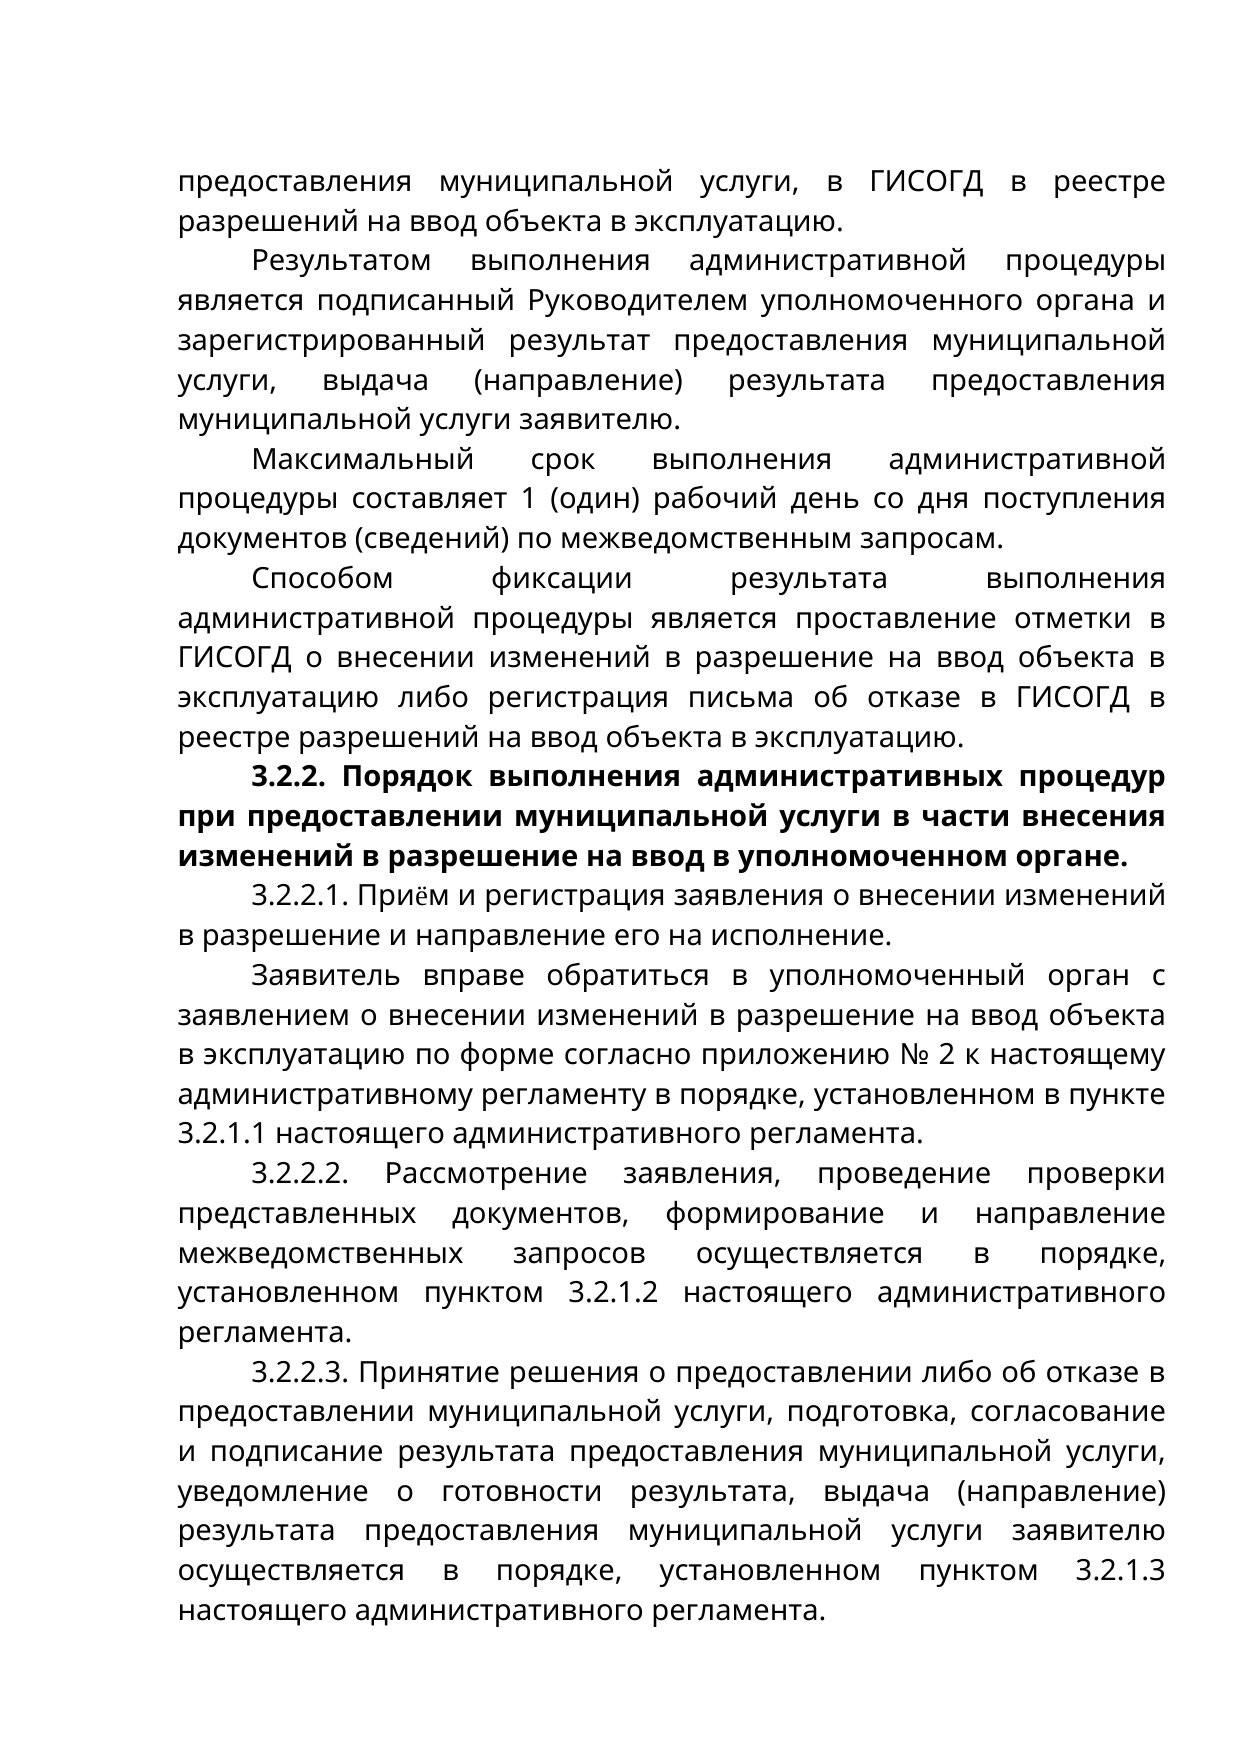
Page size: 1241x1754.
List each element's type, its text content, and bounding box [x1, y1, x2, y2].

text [177, 160, 1167, 240]
text 3.2.2.3. Принятие решения о предоставлении либо об отказе в предоставлении муниципальной услуги, подготовка, согласование и подписание результата предоставления муниципальной услуги, уведомление о готовности результата, выдача (направление) результата предоставления муниципальной услуги заявителю осуществляется в порядке, установленном пунктом 3.2.1.3 настоящего административного регламента. [177, 1351, 1167, 1629]
text Способом фиксации результата выполнения административной процедуры является проставление отметки в ГИСОГД о внесении изменений в разрешение на ввод объекта в эксплуатацию либо регистрация письма об отказе в ГИСОГД в реестре разрешений на ввод объекта в эксплуатацию. [177, 557, 1167, 756]
text Результатом выполнения административной процедуры является подписанный Руководителем уполномоченного органа и зарегистрированный результат предоставления муниципальной услуги, выдача (направление) результата предоставления муниципальной услуги заявителю. [177, 240, 1167, 438]
text 3.2.2.2. Рассмотрение заявления, проведение проверки представленных документов, формирование и направление межведомственных запросов осуществляется в порядке, установленном пунктом 3.2.1.2 настоящего административного регламента. [177, 1152, 1167, 1351]
text Максимальный срок выполнения административной процедуры составляет 1 (один) рабочий день со дня поступления документов (сведений) по межведомственным запросам. [177, 438, 1167, 557]
text 3.2.2.1. Приём и регистрация заявления о внесении изменений в разрешение и направление его на исполнение. [177, 875, 1167, 954]
text Заявитель вправе обратиться в уполномоченный орган с заявлением о внесении изменений в разрешение на ввод объекта в эксплуатацию по форме согласно приложению № 2 к настоящему административному регламенту в порядке, установленном в пункте 3.2.1.1 настоящего административного регламента. [177, 954, 1167, 1152]
text 3.2.2. Порядок выполнения административных процедур при предоставлении муниципальной услуги в части внесения изменений в разрешение на ввод в уполномоченном органе. [177, 756, 1167, 875]
